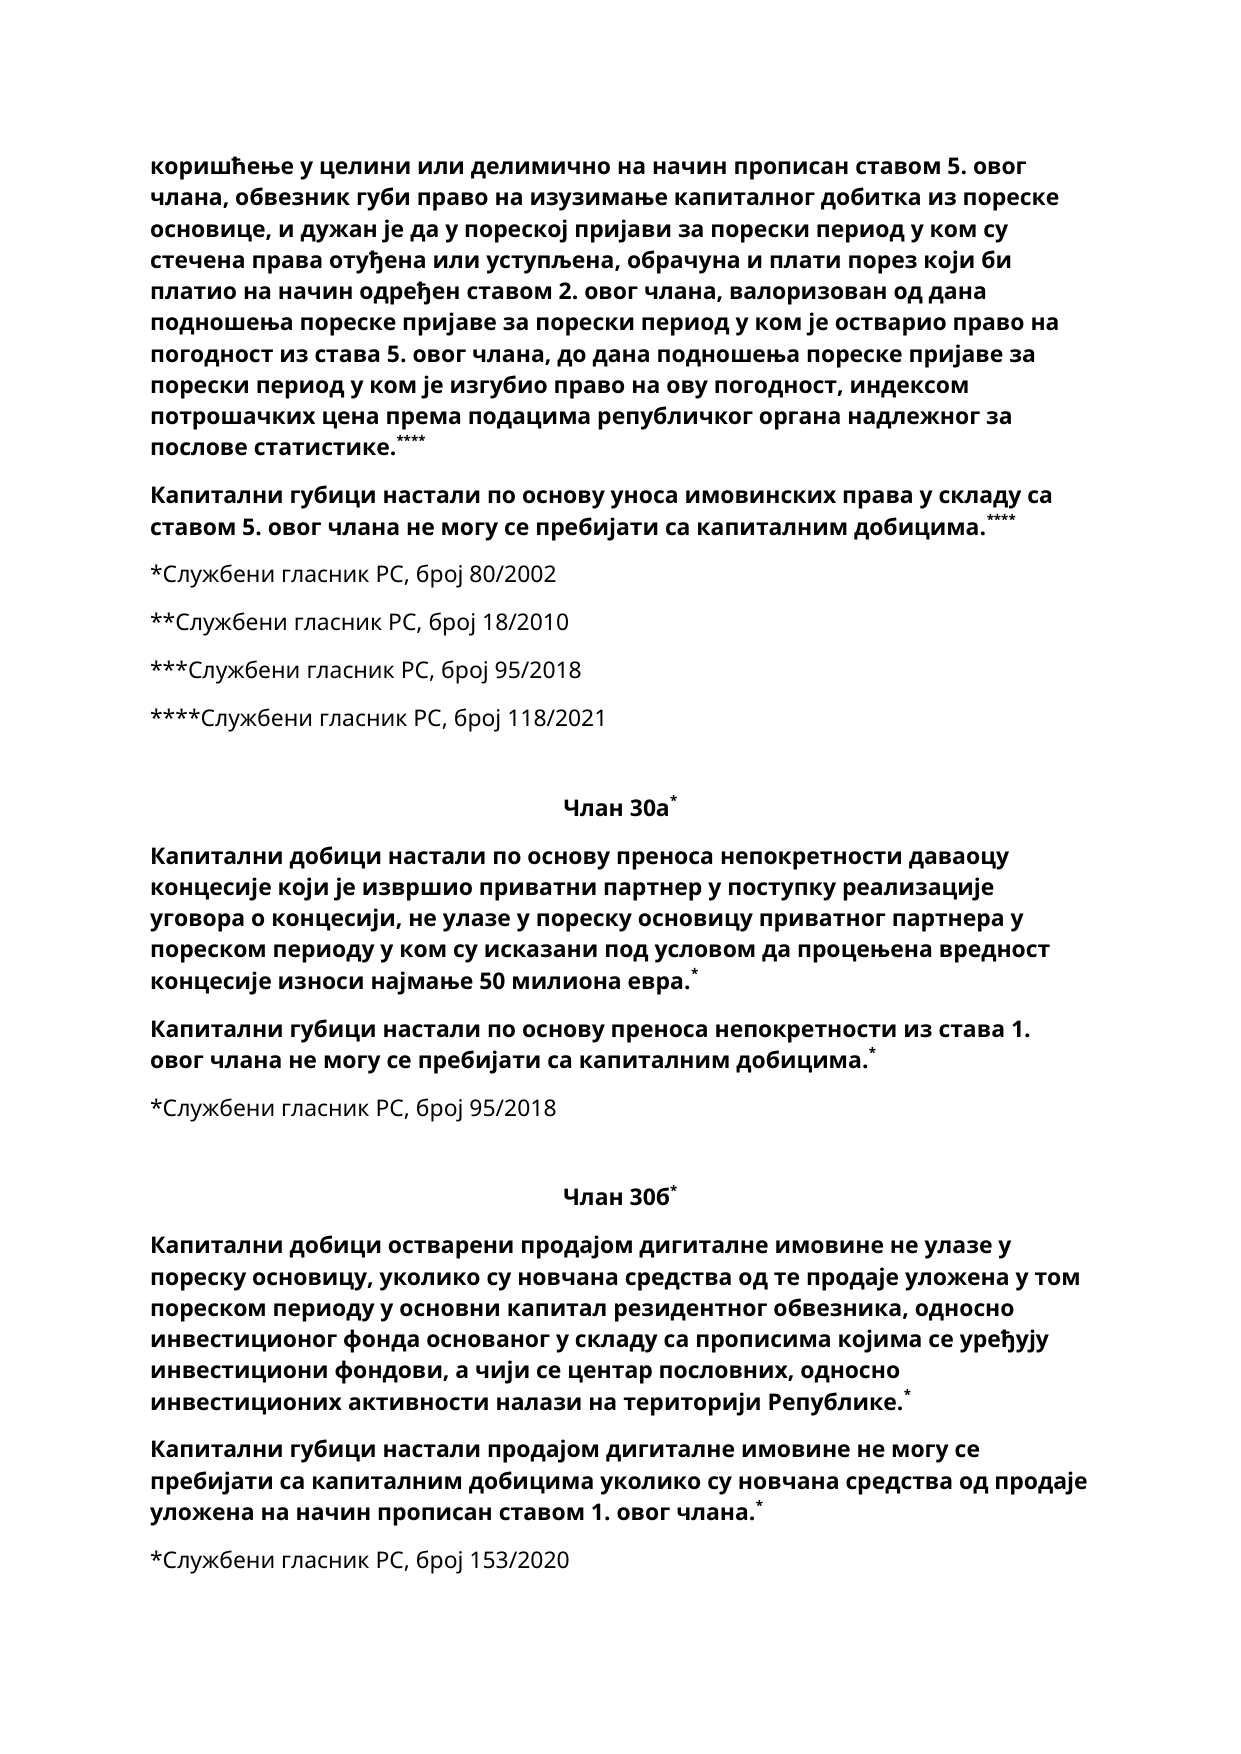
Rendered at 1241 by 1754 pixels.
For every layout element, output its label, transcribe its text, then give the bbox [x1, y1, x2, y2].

text **Службени гласник РС, број 18/2010 [150, 606, 1090, 637]
text *Службени гласник РС, број 153/2020 [150, 1544, 1090, 1575]
text Капитални добици настали по основу преноса непокретности даваоцу концесије који је извршио приватни партнер у поступку реализације уговора о концесији, не улазе у пореску основицу приватног партнера у пореском периоду у ком су исказани под условом да процењена вредност концесије износи најмање 50 милиона евра.* [150, 839, 1090, 996]
text Члан 30а* [150, 792, 1090, 823]
text Капитални губици настали по основу преноса непокретности из става 1. овог члана не могу се пребијати са капиталним добицима.* [150, 1012, 1090, 1075]
text ****Службени гласник РС, број 118/2021 [150, 702, 1090, 733]
text *Службени гласник РС, број 95/2018 [150, 1092, 1090, 1123]
text ***Службени гласник РС, број 95/2018 [150, 654, 1090, 685]
text Капитални губици настали по основу уноса имовинских права у складу са ставом 5. овог члана не могу се пребијати са капиталним добицима.**** [150, 479, 1090, 542]
text Капитални добици остварени продајом дигиталне имовине не улазе у пореску основицу, уколико су новчана средства од те продаје уложена у том пореском периоду у основни капитал резидентног обвезника, односно инвестиционог фонда основаног у складу са прописима којима се уређују инвестициони фондови, а чији се центар пословних, односно инвестиционих активности налази на територији Републике.* [150, 1229, 1090, 1417]
text Члан 30б* [150, 1181, 1090, 1212]
text *Службени гласник РС, број 80/2002 [150, 558, 1090, 589]
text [150, 150, 1090, 462]
text Капитални губици настали продајом дигиталне имовине не могу се пребијати са капиталним добицима уколико су новчана средства од продаје уложена на начин прописан ставом 1. овог члана.* [150, 1433, 1090, 1527]
